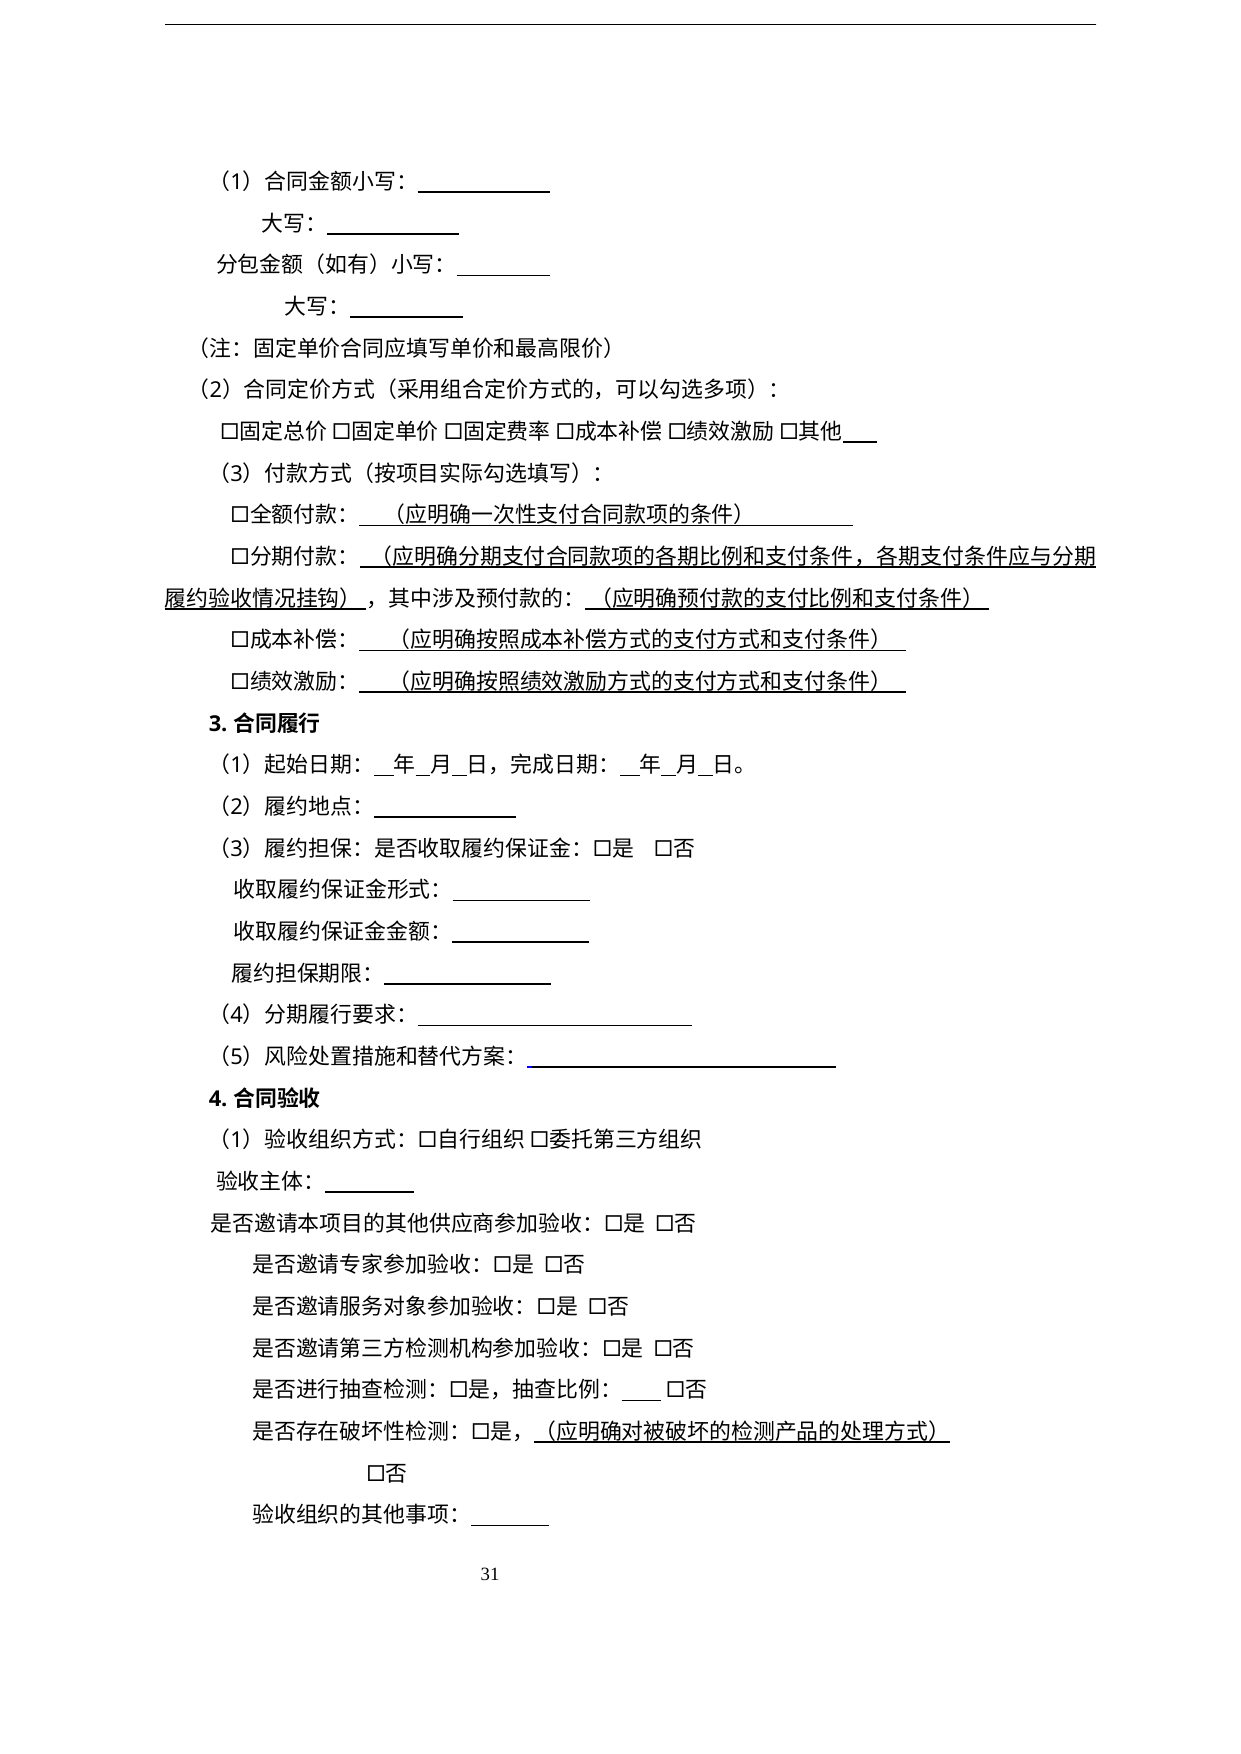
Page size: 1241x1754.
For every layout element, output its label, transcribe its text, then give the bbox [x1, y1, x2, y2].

text 是否邀请服务对象参加验收：是 否 [164, 1281, 1096, 1323]
text 固定总价 固定单价 固定费率 成本补偿 绩效激励 其他 [164, 406, 1096, 448]
text 全额付款： （应明确一次性支付合同款项的条件） [164, 489, 1096, 531]
text 分包金额（如有）小写： [164, 239, 1096, 281]
text （3）履约担保：是否收取履约保证金：是 否 [164, 823, 1096, 864]
text 是否存在破坏性检测：是，（应明确对被破坏的检测产品的处理方式） [164, 1406, 1096, 1448]
text 是否进行抽查检测：是，抽查比例： 否 [164, 1364, 1096, 1406]
list 合同验收 [164, 1073, 1096, 1114]
text （5）风险处置措施和替代方案： [164, 1031, 1096, 1073]
text 分期付款： （应明确分期支付合同款项的各期比例和支付条件，各期支付条件应与分期履约验收情况挂钩） ，其中涉及预付款的： （应明确预付款的支付比例和支付条件） [164, 531, 1096, 614]
text （2）履约地点： [164, 781, 1096, 823]
text 成本补偿： （应明确按照成本补偿方式的支付方式和支付条件） [164, 614, 1096, 656]
text 是否邀请第三方检测机构参加验收：是 否 [164, 1323, 1096, 1364]
text 收取履约保证金金额： [164, 906, 1096, 948]
text （1）起始日期： 年 月 日，完成日期： 年 月 日。 [164, 739, 1096, 781]
text 履约担保期限： [164, 948, 1096, 989]
text 是否邀请专家参加验收：是 否 [164, 1239, 1096, 1281]
text （1）合同金额小写： [164, 156, 1096, 198]
text 绩效激励： （应明确按照绩效激励方式的支付方式和支付条件） [164, 656, 1096, 698]
text 验收组织的其他事项： [164, 1489, 1096, 1531]
text （4）分期履行要求： [164, 989, 1096, 1031]
list 合同履行 [164, 698, 1096, 739]
text （注：固定单价合同应填写单价和最高限价） [164, 323, 1096, 364]
list 验收主体： [164, 1156, 1096, 1198]
text 收取履约保证金形式： [164, 864, 1096, 906]
text 是否邀请本项目的其他供应商参加验收：是 否 [164, 1198, 1096, 1239]
text 大写： [164, 281, 1096, 323]
text 大写： [164, 198, 1096, 239]
text 否 [164, 1448, 1096, 1489]
list 验收组织方式：自行组织 委托第三方组织 [164, 1114, 1096, 1156]
list （2）合同定价方式（采用组合定价方式的，可以勾选多项）： [164, 364, 1096, 406]
text （3）付款方式（按项目实际勾选填写）： [164, 448, 1096, 489]
